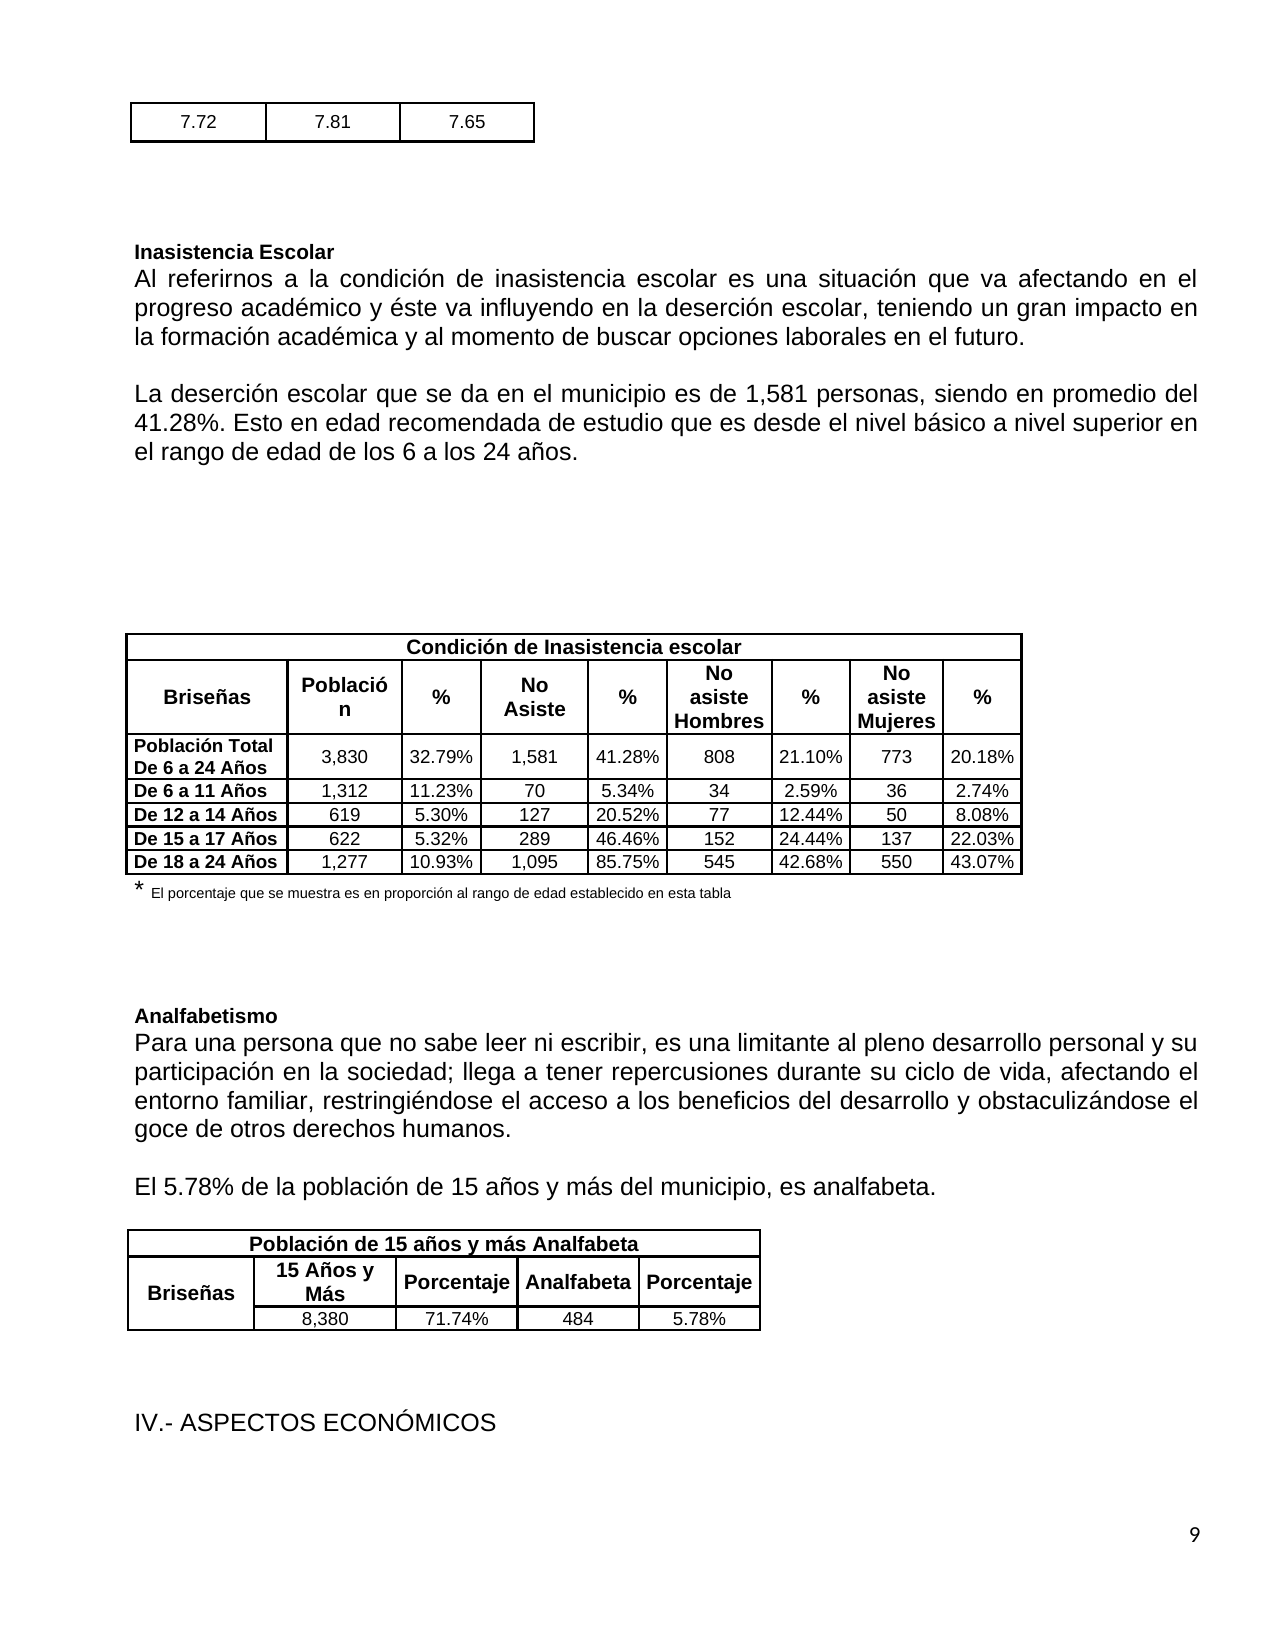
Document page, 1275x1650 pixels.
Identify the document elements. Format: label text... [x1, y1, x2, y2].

table_cell 36 [851, 780, 942, 802]
table_cell 70 [482, 780, 587, 802]
text La deserción escolar que se da en el municipio es de 1,581 personas, siendo en promedio del 41.28%. Esto en edad recomendada de estudio que es desde el nivel básico a nivel superior en el rango de edad de los 6 a los 24 años. [134, 379, 1200, 465]
table_cell 41.28% [589, 735, 666, 778]
table_cell 5.32% [403, 828, 480, 849]
table_cell 1,277 [289, 851, 401, 873]
table_cell 32.79% [403, 735, 480, 778]
table_cell Briseñas [129, 1258, 253, 1329]
table_cell % [589, 661, 666, 733]
table_cell Población Total De 6 a 24 Años [128, 735, 286, 778]
table_header Condición de Inasistencia escolar [128, 635, 1020, 659]
table_cell 289 [482, 828, 587, 849]
table_cell 71.74% [397, 1308, 516, 1329]
table_cell 8,380 [255, 1308, 395, 1329]
table_cell Briseñas [128, 661, 286, 733]
table_cell Analfabeta [519, 1258, 638, 1305]
table_cell 127 [482, 804, 587, 825]
table_cell 1,312 [289, 780, 401, 802]
table_cell De 12 a 14 Años [128, 804, 286, 825]
table_cell 77 [668, 804, 771, 825]
text * El porcentaje que se muestra es en proporción al rango de edad establecido en esta tabla [134, 875, 1200, 903]
table_cell 5.30% [403, 804, 480, 825]
table_cell De 15 a 17 Años [128, 828, 286, 849]
table_cell 34 [668, 780, 771, 802]
table_cell 85.75% [589, 851, 666, 873]
text IV.- ASPECTOS ECONÓMICOS [134, 1408, 1200, 1437]
table_cell Porcentaje [640, 1258, 759, 1305]
table_cell % [403, 661, 480, 733]
table_cell % [773, 661, 849, 733]
table_cell 22.03% [944, 828, 1020, 849]
table_cell 42.68% [773, 851, 849, 873]
table_cell 8.08% [944, 804, 1020, 825]
table_cell 43.07% [944, 851, 1020, 873]
table_cell 622 [289, 828, 401, 849]
table_cell 152 [668, 828, 771, 849]
text Para una persona que no sabe leer ni escribir, es una limitante al pleno desarrollo personal y su participación en la sociedad; llega a tener repercusiones durante su ciclo de vida, afectando el entorno familiar, restringiéndose el acceso a los beneficios del desarrollo y obstaculizándose el goce de otros derechos humanos. [134, 1028, 1200, 1143]
table_cell No asiste Hombres [668, 661, 771, 733]
table_cell 5.34% [589, 780, 666, 802]
table_cell 137 [851, 828, 942, 849]
table_cell 545 [668, 851, 771, 873]
text Al referirnos a la condición de inasistencia escolar es una situación que va afectando en el progreso académico y éste va influyendo en la deserción escolar, teniendo un gran impacto en la formación académica y al momento de buscar opciones laborales en el futuro. [134, 264, 1200, 350]
table_cell 3,830 [289, 735, 401, 778]
table_cell De 6 a 11 Años [128, 780, 286, 802]
table_cell 7.81 [267, 104, 399, 140]
table_cell 20.18% [944, 735, 1020, 778]
text El 5.78% de la población de 15 años y más del municipio, es analfabeta. [134, 1172, 1200, 1201]
table_cell 1,581 [482, 735, 587, 778]
table_cell Población [289, 661, 401, 733]
table_cell % [944, 661, 1020, 733]
table_cell Porcentaje [397, 1258, 516, 1305]
table_cell 50 [851, 804, 942, 825]
table_cell 2.59% [773, 780, 849, 802]
table_cell 15 Años y Más [255, 1258, 395, 1305]
table_cell 5.78% [640, 1308, 759, 1329]
table_header Población de 15 años y más Analfabeta [129, 1231, 759, 1255]
table_cell 773 [851, 735, 942, 778]
table_cell 12.44% [773, 804, 849, 825]
table_cell 2.74% [944, 780, 1020, 802]
table_cell 550 [851, 851, 942, 873]
text Inasistencia Escolar [134, 240, 1200, 264]
table_cell 46.46% [589, 828, 666, 849]
table_cell 619 [289, 804, 401, 825]
table_cell No Asiste [482, 661, 587, 733]
table_cell 7.65 [401, 104, 533, 140]
table_cell 10.93% [403, 851, 480, 873]
table_cell 808 [668, 735, 771, 778]
text Analfabetismo [134, 1004, 1200, 1028]
table_cell 7.72 [132, 104, 265, 140]
table_cell 21.10% [773, 735, 849, 778]
table_cell 11.23% [403, 780, 480, 802]
table_cell 24.44% [773, 828, 849, 849]
table_cell No asiste Mujeres [851, 661, 942, 733]
table_cell 1,095 [482, 851, 587, 873]
table_cell 484 [519, 1308, 638, 1329]
table_cell 20.52% [589, 804, 666, 825]
table_cell De 18 a 24 Años [128, 851, 286, 873]
